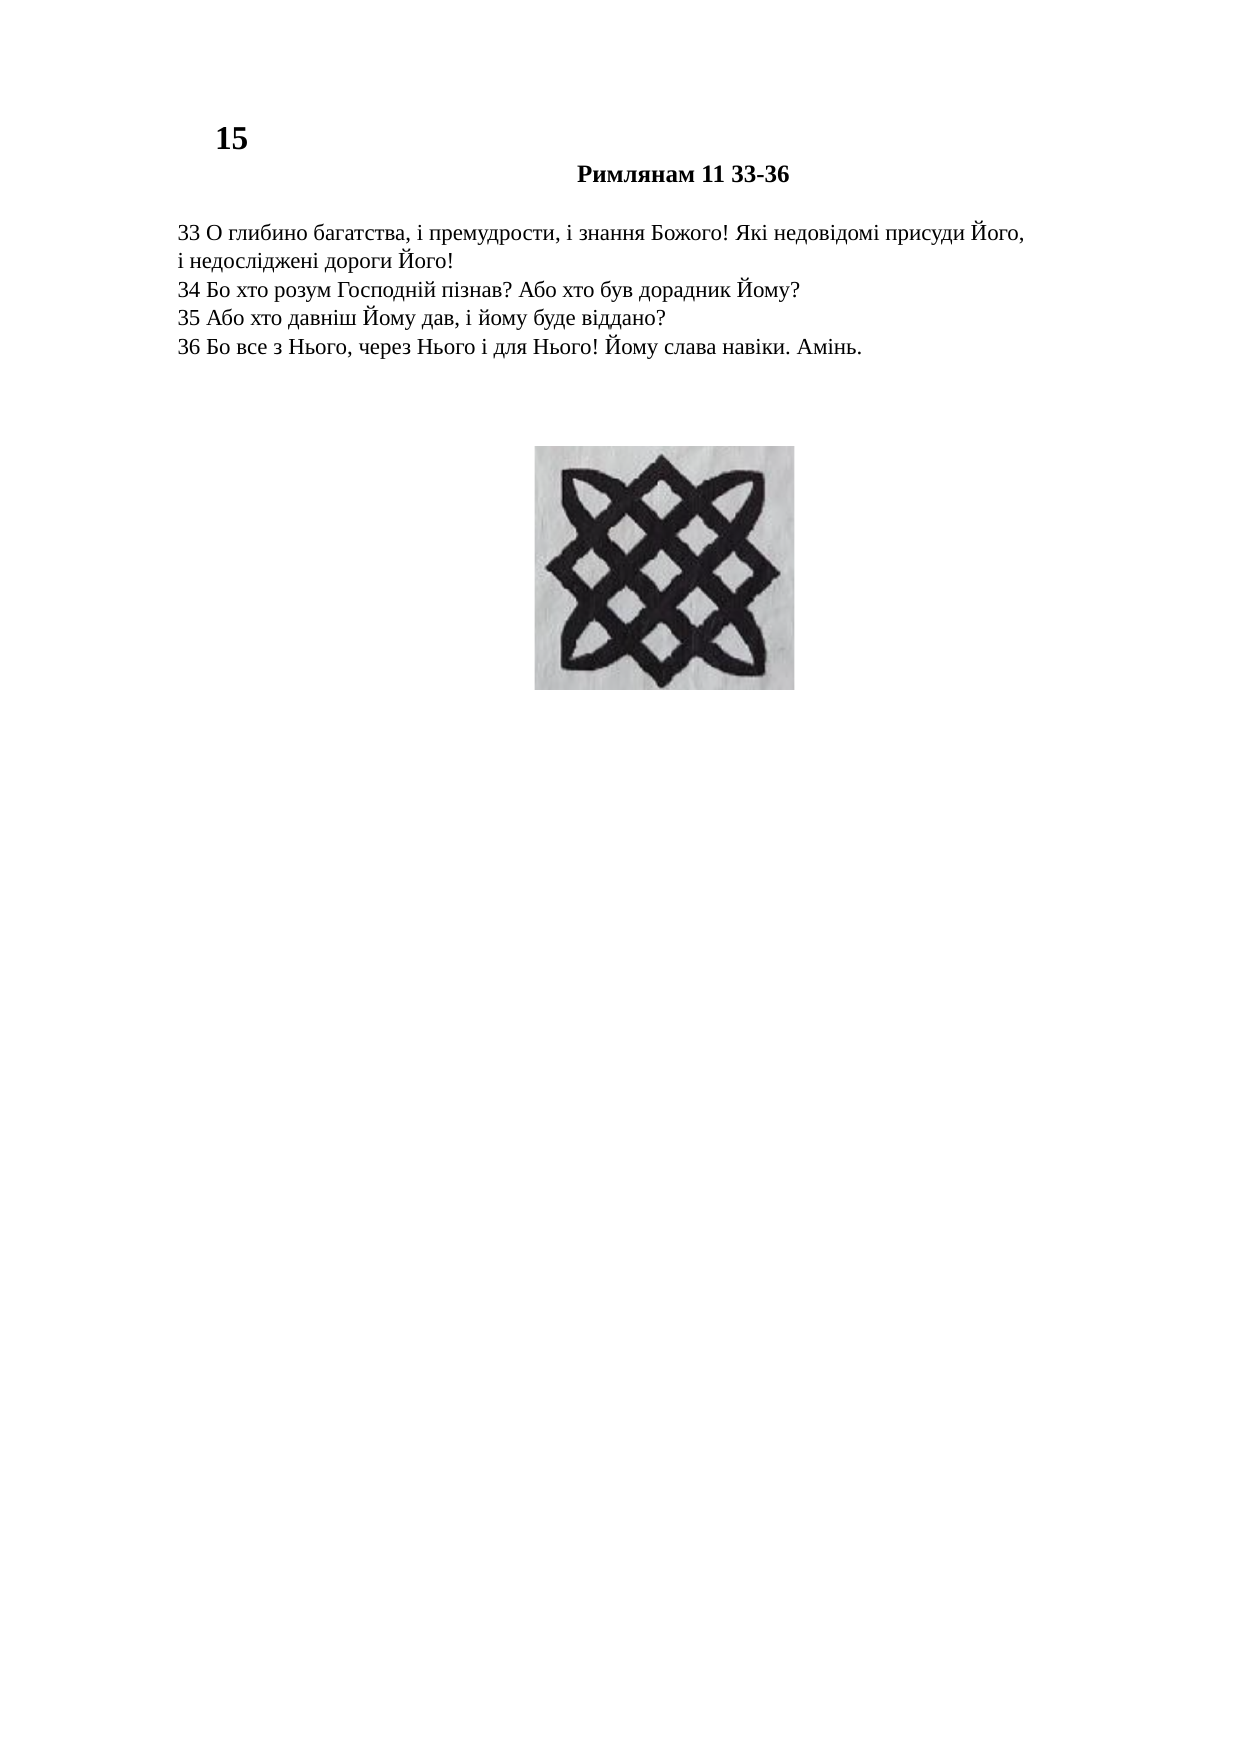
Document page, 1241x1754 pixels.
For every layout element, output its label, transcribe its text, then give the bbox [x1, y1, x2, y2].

text 33 О глибино багатства, і премудрости, і знання Божого! Які недовідомі присуди Його, і недосліджені дороги Його! [177, 219, 1152, 274]
picture [534, 446, 795, 690]
text 35 Або хто давніш Йому дав, і йому буде віддано? [177, 304, 1152, 331]
text Римлянам 11 33-36 [215, 159, 1152, 188]
text 36 Бо все з Нього, через Нього і для Нього! Йому слава навіки. Амінь. [177, 333, 1152, 359]
text 15 [215, 118, 1152, 156]
text 34 Бо хто розум Господній пізнав? Або хто був дорадник Йому? [177, 276, 1152, 302]
